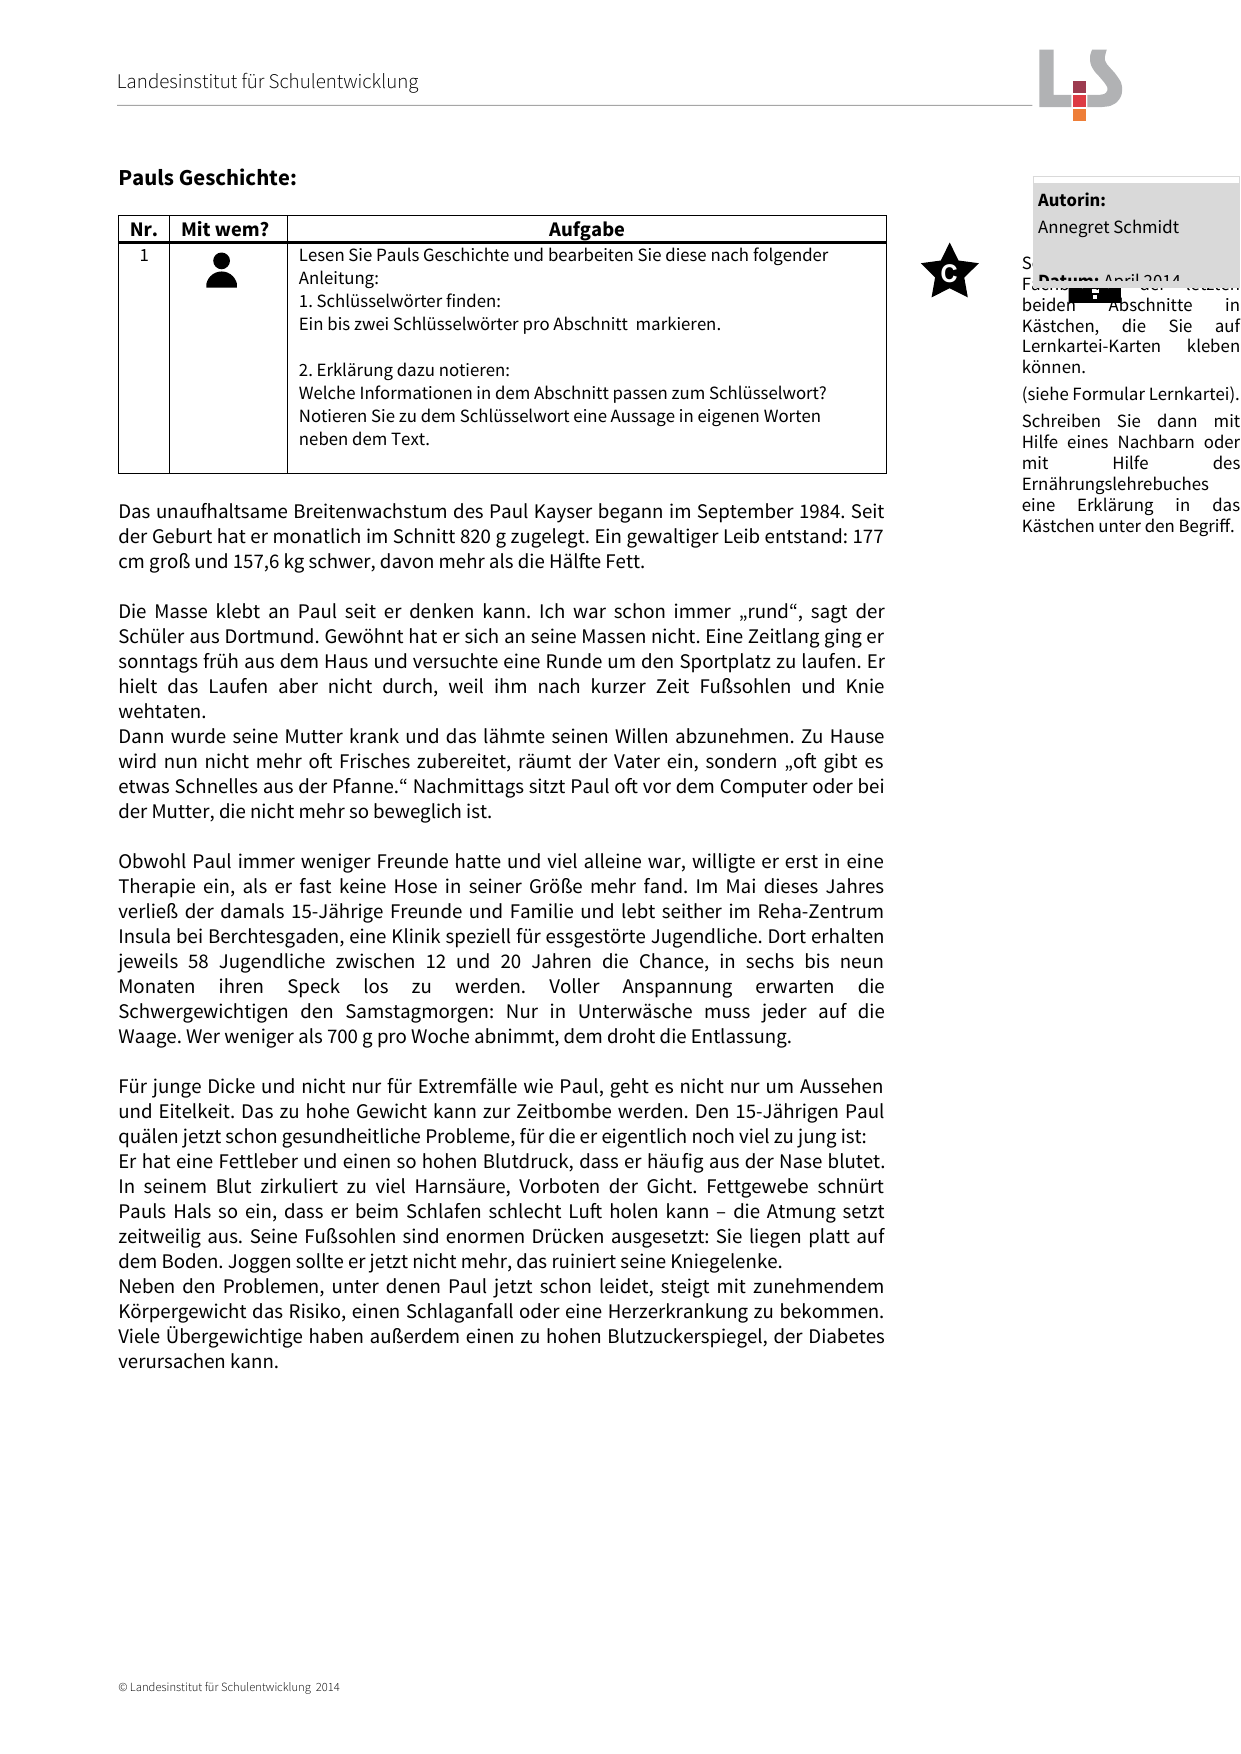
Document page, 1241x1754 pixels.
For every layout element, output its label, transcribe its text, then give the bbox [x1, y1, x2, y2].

table_header 1 [119, 244, 169, 473]
text Das unaufhaltsame Breitenwachstum des Paul Kayser begann im September 1984. Seit der Geburt hat er monatlich im Schnitt 820 g zugelegt. Ein gewaltiger Leib entstand: 177 cm groß und 157,6 kg schwer, davon mehr als die Hälfte Fett. [118, 499, 886, 574]
text Schreiben Sie dann mit Hilfe eines Nachbarn oder mit Hilfe des Ernährungslehrebuches eine Erklärung in das Kästchen unter den Begriff. [1022, 411, 1240, 536]
table_header Lesen Sie Pauls Geschichte und bearbeiten Sie diese nach folgender Anleitung: 1. Schlüsselwörter finden: Ein bis zwei Schlüsselwörter pro Abschnitt markieren. 2. Erklärung dazu notieren: Welche Informationen in dem Abschnitt passen zum Schlüsselwort? Notieren Sie zu dem Schlüsselwort eine Aussage in eigenen Worten neben dem Text. [288, 244, 886, 473]
text Er hat eine Fettleber und einen so hohen Blutdruck, dass er häufig aus der Nase blutet. In seinem Blut zirkuliert zu viel Harnsäure, Vorboten der Gicht. Fettgewebe schnürt Pauls Hals so ein, dass er beim Schlafen schlecht Luft holen kann – die Atmung setzt zeitweilig aus. Seine Fußsohlen sind enormen Drücken ausgesetzt: Sie liegen platt auf dem Boden. Joggen sollte er jetzt nicht mehr, das ruiniert seine Kniegelenke. [118, 1149, 886, 1274]
text Annegret Schmidt [1034, 211, 1239, 238]
text Pauls Geschichte: [118, 165, 886, 190]
table_header Aufgabe [288, 216, 886, 241]
text Für junge Dicke und nicht nur für Extremfälle wie Paul, geht es nicht nur um Aussehen und Eitelkeit. Das zu hohe Gewicht kann zur Zeitbombe werden. Den 15-Jährigen Paul quälen jetzt schon gesundheitliche Probleme, für die er eigentlich noch viel zu jung ist: [118, 1074, 886, 1149]
text (siehe Formular Lernkartei). [1022, 384, 1240, 405]
text Die Masse klebt an Paul seit er denken kann. Ich war schon immer „rund“, sagt der Schüler aus Dortmund. Gewöhnt hat er sich an seine Massen nicht. Eine Zeitlang ging er sonntags früh aus dem Haus und versuchte eine Runde um den Sportplatz zu laufen. Er hielt das Laufen aber nicht durch, weil ihm nach kurzer Zeit Fußsohlen und Knie wehtaten. [118, 599, 886, 724]
table_header Nr. [119, 216, 169, 241]
text Schreiben Sie die Fachbegriffe der letzten beiden Abschnitte in Kästchen, die Sie auf Lernkartei-Karten kleben können. [1022, 253, 1240, 378]
text Datum: April 2014 [1034, 265, 1239, 281]
text Obwohl Paul immer weniger Freunde hatte und viel alleine war, willigte er erst in eine Therapie ein, als er fast keine Hose in seiner Größe mehr fand. Im Mai dieses Jahres verließ der damals 15-Jährige Freunde und Familie und lebt seither im Reha-Zentrum Insula bei Berchtesgaden, eine Klinik speziell für essgestörte Jugendliche. Dort erhalten jeweils 58 Jugendliche zwischen 12 und 20 Jahren die Chance, in sechs bis neun Monaten ihren Speck los zu werden. Voller Anspannung erwarten die Schwergewichtigen den Samstagmorgen: Nur in Unterwäsche muss jeder auf die Waage. Wer weniger als 700 g pro Woche abnimmt, dem droht die Entlassung. [118, 849, 886, 1049]
text Dann wurde seine Mutter krank und das lähmte seinen Willen abzunehmen. Zu Hause wird nun nicht mehr oft Frisches zubereitet, räumt der Vater ein, sondern „oft gibt es etwas Schnelles aus der Pfanne.“ Nachmittags sitzt Paul oft vor dem Computer oder bei der Mutter, die nicht mehr so beweglich ist. [118, 724, 886, 824]
table_header Mit wem? [170, 216, 287, 241]
text Autorin: [1034, 183, 1239, 211]
table_header [170, 244, 287, 473]
text Neben den Problemen, unter denen Paul jetzt schon leidet, steigt mit zunehmendem Körpergewicht das Risiko, einen Schlaganfall oder eine Herzerkrankung zu bekommen. Viele Übergewichtige haben außerdem einen zu hohen Blutzuckerspiegel, der Diabetes verursachen kann. [118, 1274, 886, 1374]
